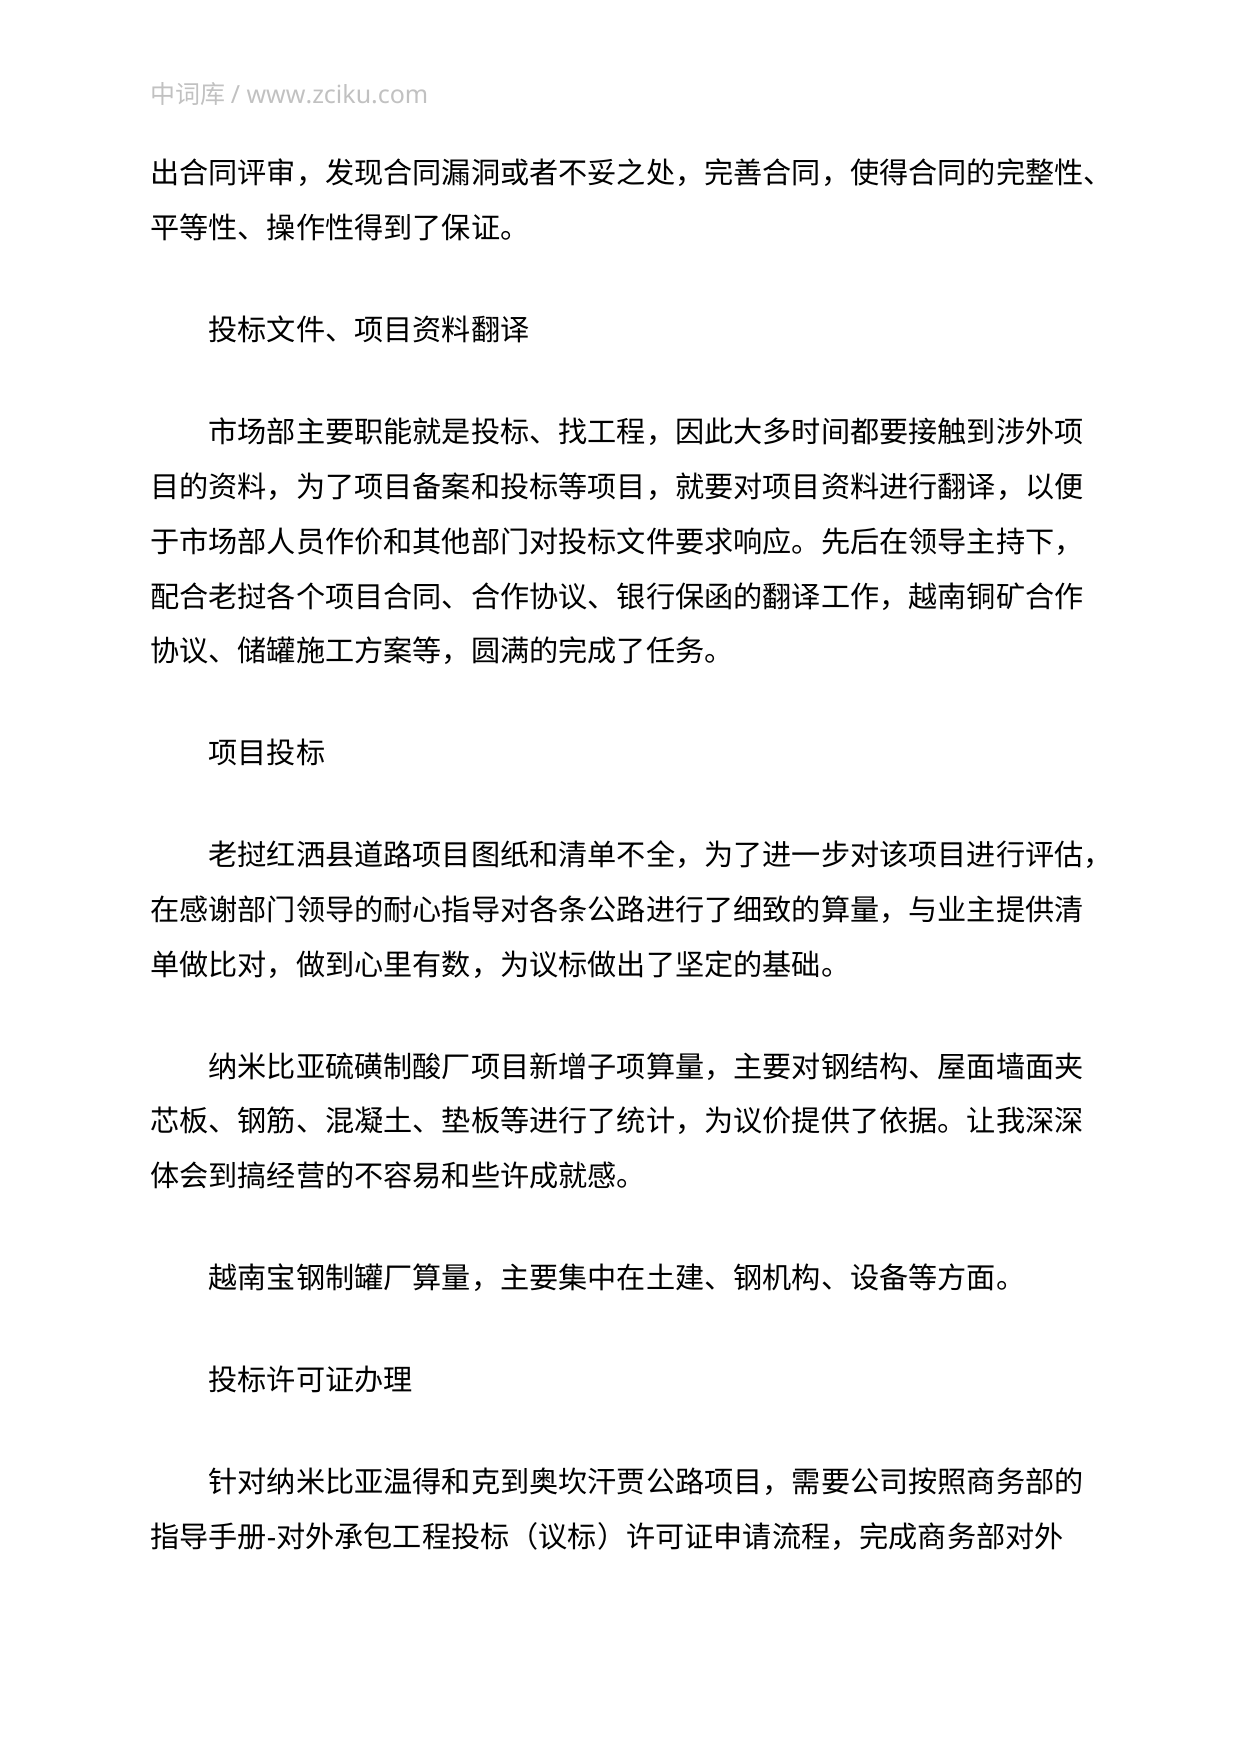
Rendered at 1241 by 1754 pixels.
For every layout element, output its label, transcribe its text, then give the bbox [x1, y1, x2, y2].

text 纳米比亚硫磺制酸厂项目新增子项算量，主要对钢结构、屋面墙面夹芯板、钢筋、混凝土、垫板等进行了统计，为议价提供了依据。让我深深体会到搞经营的不容易和些许成就感。 [150, 1043, 1090, 1195]
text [150, 1458, 1090, 1556]
text 老挝红洒县道路项目图纸和清单不全，为了进一步对该项目进行评估，在感谢部门领导的耐心指导对各条公路进行了细致的算量，与业主提供清单做比对，做到心里有数，为议标做出了坚定的基础。 [150, 832, 1090, 984]
text 越南宝钢制罐厂算量，主要集中在土建、钢机构、设备等方面。 [150, 1255, 1090, 1297]
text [150, 150, 1090, 247]
text 投标文件、项目资料翻译 [150, 307, 1090, 349]
text 项目投标 [150, 730, 1090, 772]
text 投标许可证办理 [150, 1356, 1090, 1399]
text 市场部主要职能就是投标、找工程，因此大多时间都要接触到涉外项目的资料，为了项目备案和投标等项目，就要对项目资料进行翻译，以便于市场部人员作价和其他部门对投标文件要求响应。先后在领导主持下，配合老挝各个项目合同、合作协议、银行保函的翻译工作，越南铜矿合作协议、储罐施工方案等，圆满的完成了任务。 [150, 408, 1090, 670]
